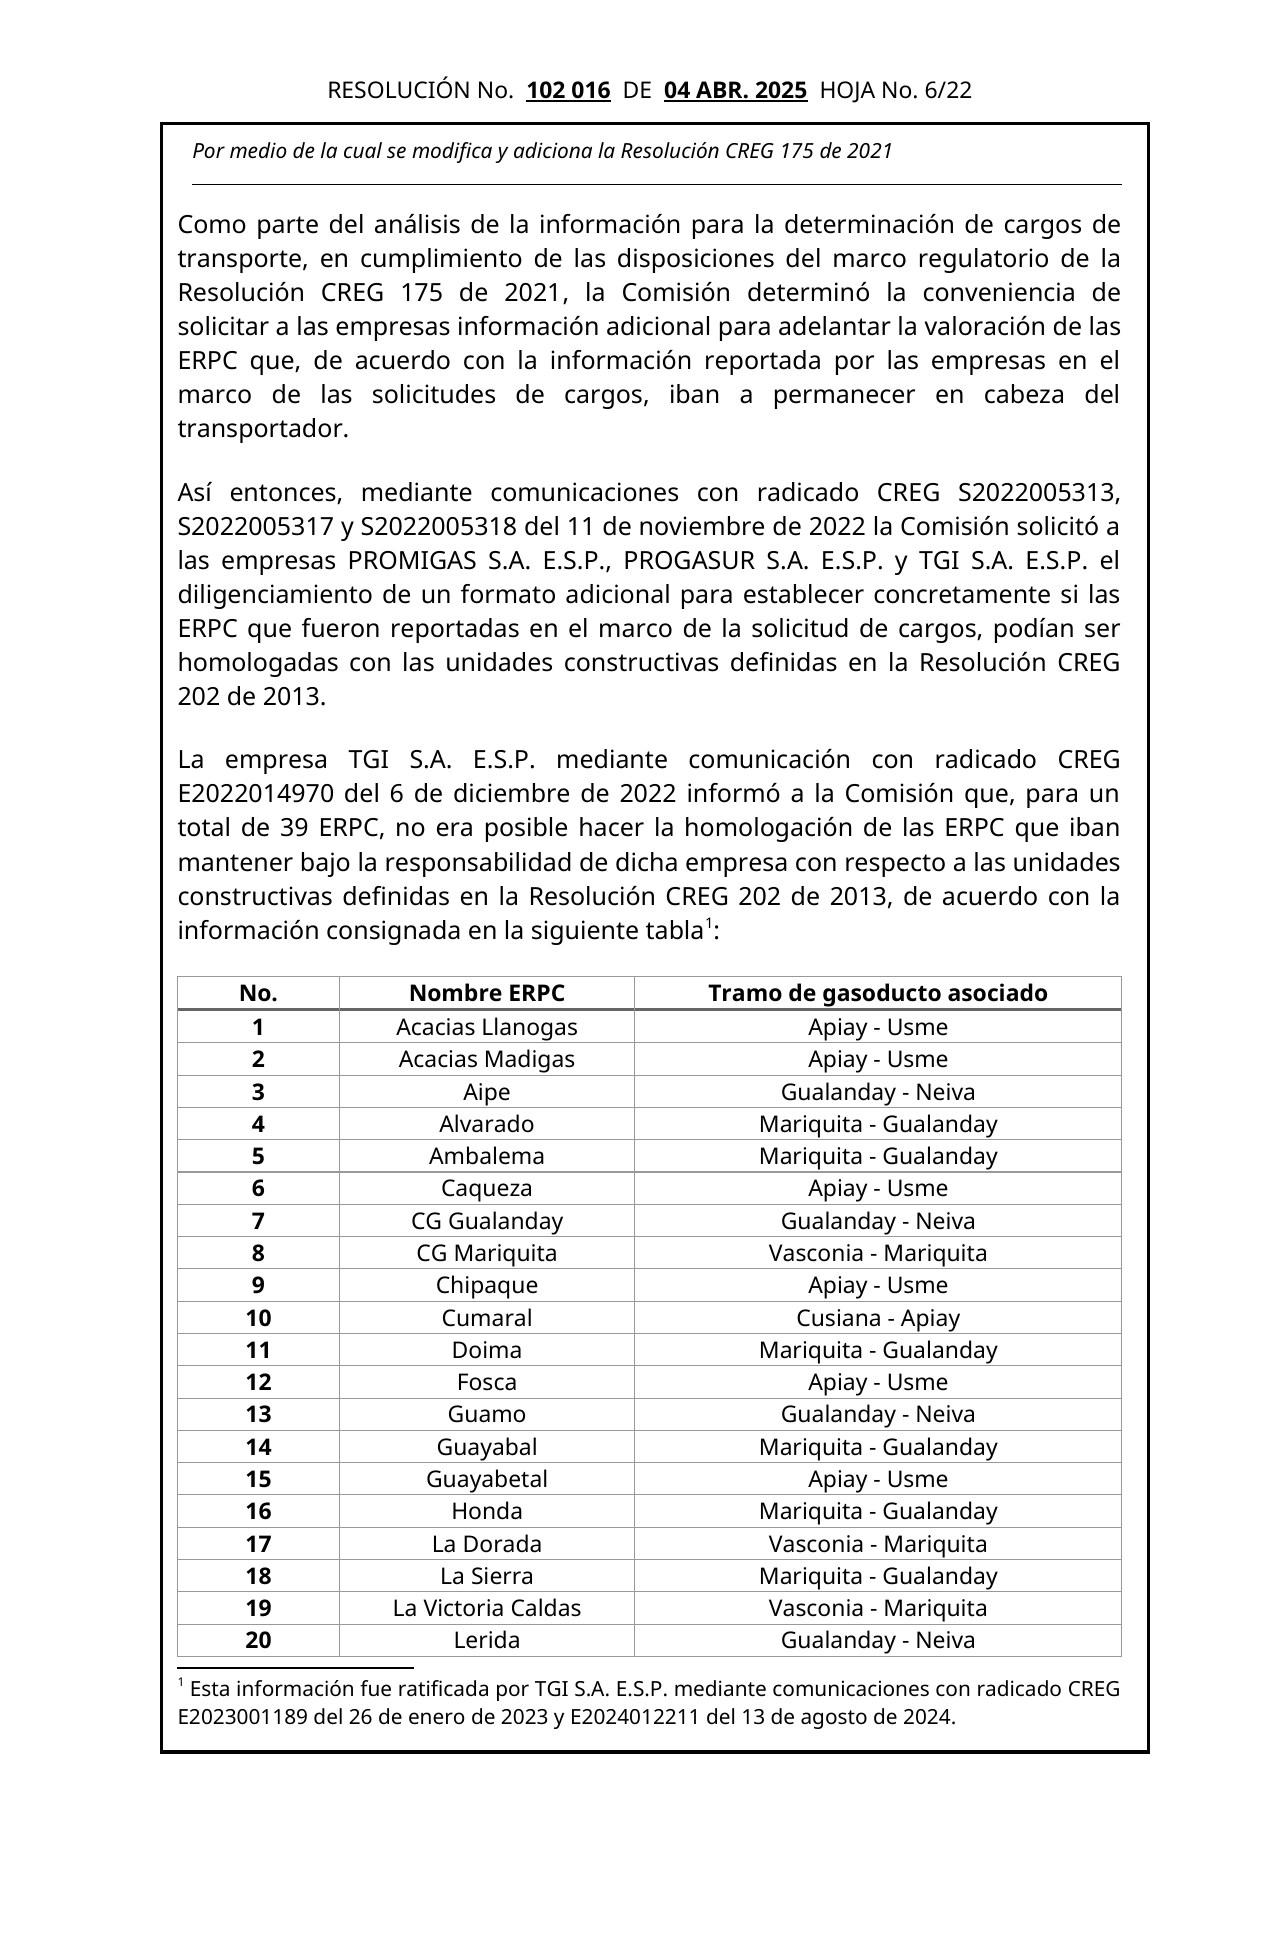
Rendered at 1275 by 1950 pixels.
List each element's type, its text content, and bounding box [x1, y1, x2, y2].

table_cell Gualanday - Neiva [635, 1076, 1121, 1107]
text La empresa TGI S.A. E.S.P. mediante comunicación con radicado CREG E2022014970 del 6 de diciembre de 2022 informó a la Comisión que, para un total de 39 ERPC, no era posible hacer la homologación de las ERPC que iban mantener bajo la responsabilidad de dicha empresa con respecto a las unidades constructivas definidas en la Resolución CREG 202 de 2013, de acuerdo con la información consignada en la siguiente tabla: [177, 742, 1122, 946]
table_cell 15 [178, 1463, 339, 1494]
table_cell Apiay - Usme [635, 1011, 1121, 1042]
table_cell Guamo [340, 1399, 634, 1430]
table_cell Apiay - Usme [635, 1463, 1121, 1494]
table_cell Alvarado [340, 1108, 634, 1139]
table_cell CG Gualanday [340, 1205, 634, 1236]
table_cell Mariquita - Gualanday [635, 1334, 1121, 1365]
table_cell Lerida [340, 1625, 634, 1656]
table_cell Vasconia - Mariquita [635, 1592, 1121, 1623]
table_cell Honda [340, 1495, 634, 1527]
table_cell 18 [178, 1560, 339, 1591]
table_cell Cumaral [340, 1302, 634, 1333]
text Así entonces, mediante comunicaciones con radicado CREG S2022005313, S2022005317 y S2022005318 del 11 de noviembre de 2022 la Comisión solicitó a las empresas PROMIGAS S.A. E.S.P., PROGASUR S.A. E.S.P. y TGI S.A. E.S.P. el diligenciamiento de un formato adicional para establecer concretamente si las ERPC que fueron reportadas en el marco de la solicitud de cargos, podían ser homologadas con las unidades constructivas definidas en la Resolución CREG 202 de 2013. [177, 474, 1122, 713]
table_cell 8 [178, 1237, 339, 1268]
table_cell 5 [178, 1140, 339, 1171]
table_cell Guayabetal [340, 1463, 634, 1494]
table_cell 7 [178, 1205, 339, 1236]
table_cell Ambalema [340, 1140, 634, 1171]
table_cell 16 [178, 1495, 339, 1527]
table_cell 20 [178, 1625, 339, 1656]
table_cell 2 [178, 1043, 339, 1074]
table_cell 1 [178, 1011, 339, 1042]
table_cell Fosca [340, 1366, 634, 1397]
table_cell Mariquita - Gualanday [635, 1495, 1121, 1527]
table_cell 9 [178, 1269, 339, 1301]
table_cell Doima [340, 1334, 634, 1365]
table_cell 19 [178, 1592, 339, 1623]
table_cell Apiay - Usme [635, 1269, 1121, 1301]
table_cell Mariquita - Gualanday [635, 1140, 1121, 1171]
table_header No. [178, 977, 339, 1008]
table_cell Mariquita - Gualanday [635, 1560, 1121, 1591]
table_cell Cusiana - Apiay [635, 1302, 1121, 1333]
table_cell Acacias Llanogas [340, 1011, 634, 1042]
table_header Nombre ERPC [340, 977, 634, 1008]
table_cell 10 [178, 1302, 339, 1333]
table_header Tramo de gasoducto asociado [635, 977, 1121, 1008]
table_cell Gualanday - Neiva [635, 1625, 1121, 1656]
text Como parte del análisis de la información para la determinación de cargos de transporte, en cumplimiento de las disposiciones del marco regulatorio de la Resolución CREG 175 de 2021, la Comisión determinó la conveniencia de solicitar a las empresas información adicional para adelantar la valoración de las ERPC que, de acuerdo con la información reportada por las empresas en el marco de las solicitudes de cargos, iban a permanecer en cabeza del transportador. [177, 207, 1122, 445]
table_cell 6 [178, 1173, 339, 1204]
table_cell 11 [178, 1334, 339, 1365]
table_cell 4 [178, 1108, 339, 1139]
table_cell Caqueza [340, 1173, 634, 1204]
table_cell Vasconia - Mariquita [635, 1528, 1121, 1559]
table_cell Apiay - Usme [635, 1173, 1121, 1204]
table_cell Mariquita - Gualanday [635, 1431, 1121, 1462]
table_cell 14 [178, 1431, 339, 1462]
table_cell Aipe [340, 1076, 634, 1107]
table_cell Acacias Madigas [340, 1043, 634, 1074]
table_cell Guayabal [340, 1431, 634, 1462]
table_cell 17 [178, 1528, 339, 1559]
table_cell 13 [178, 1399, 339, 1430]
table_cell CG Mariquita [340, 1237, 634, 1268]
table_cell Gualanday - Neiva [635, 1205, 1121, 1236]
table_cell La Sierra [340, 1560, 634, 1591]
table_cell 3 [178, 1076, 339, 1107]
table_cell 12 [178, 1366, 339, 1397]
table_cell La Victoria Caldas [340, 1592, 634, 1623]
table_cell Vasconia - Mariquita [635, 1237, 1121, 1268]
table_cell Apiay - Usme [635, 1366, 1121, 1397]
table_cell Mariquita - Gualanday [635, 1108, 1121, 1139]
table_cell Gualanday - Neiva [635, 1399, 1121, 1430]
table_cell Apiay - Usme [635, 1043, 1121, 1074]
table_cell Chipaque [340, 1269, 634, 1301]
table_cell La Dorada [340, 1528, 634, 1559]
